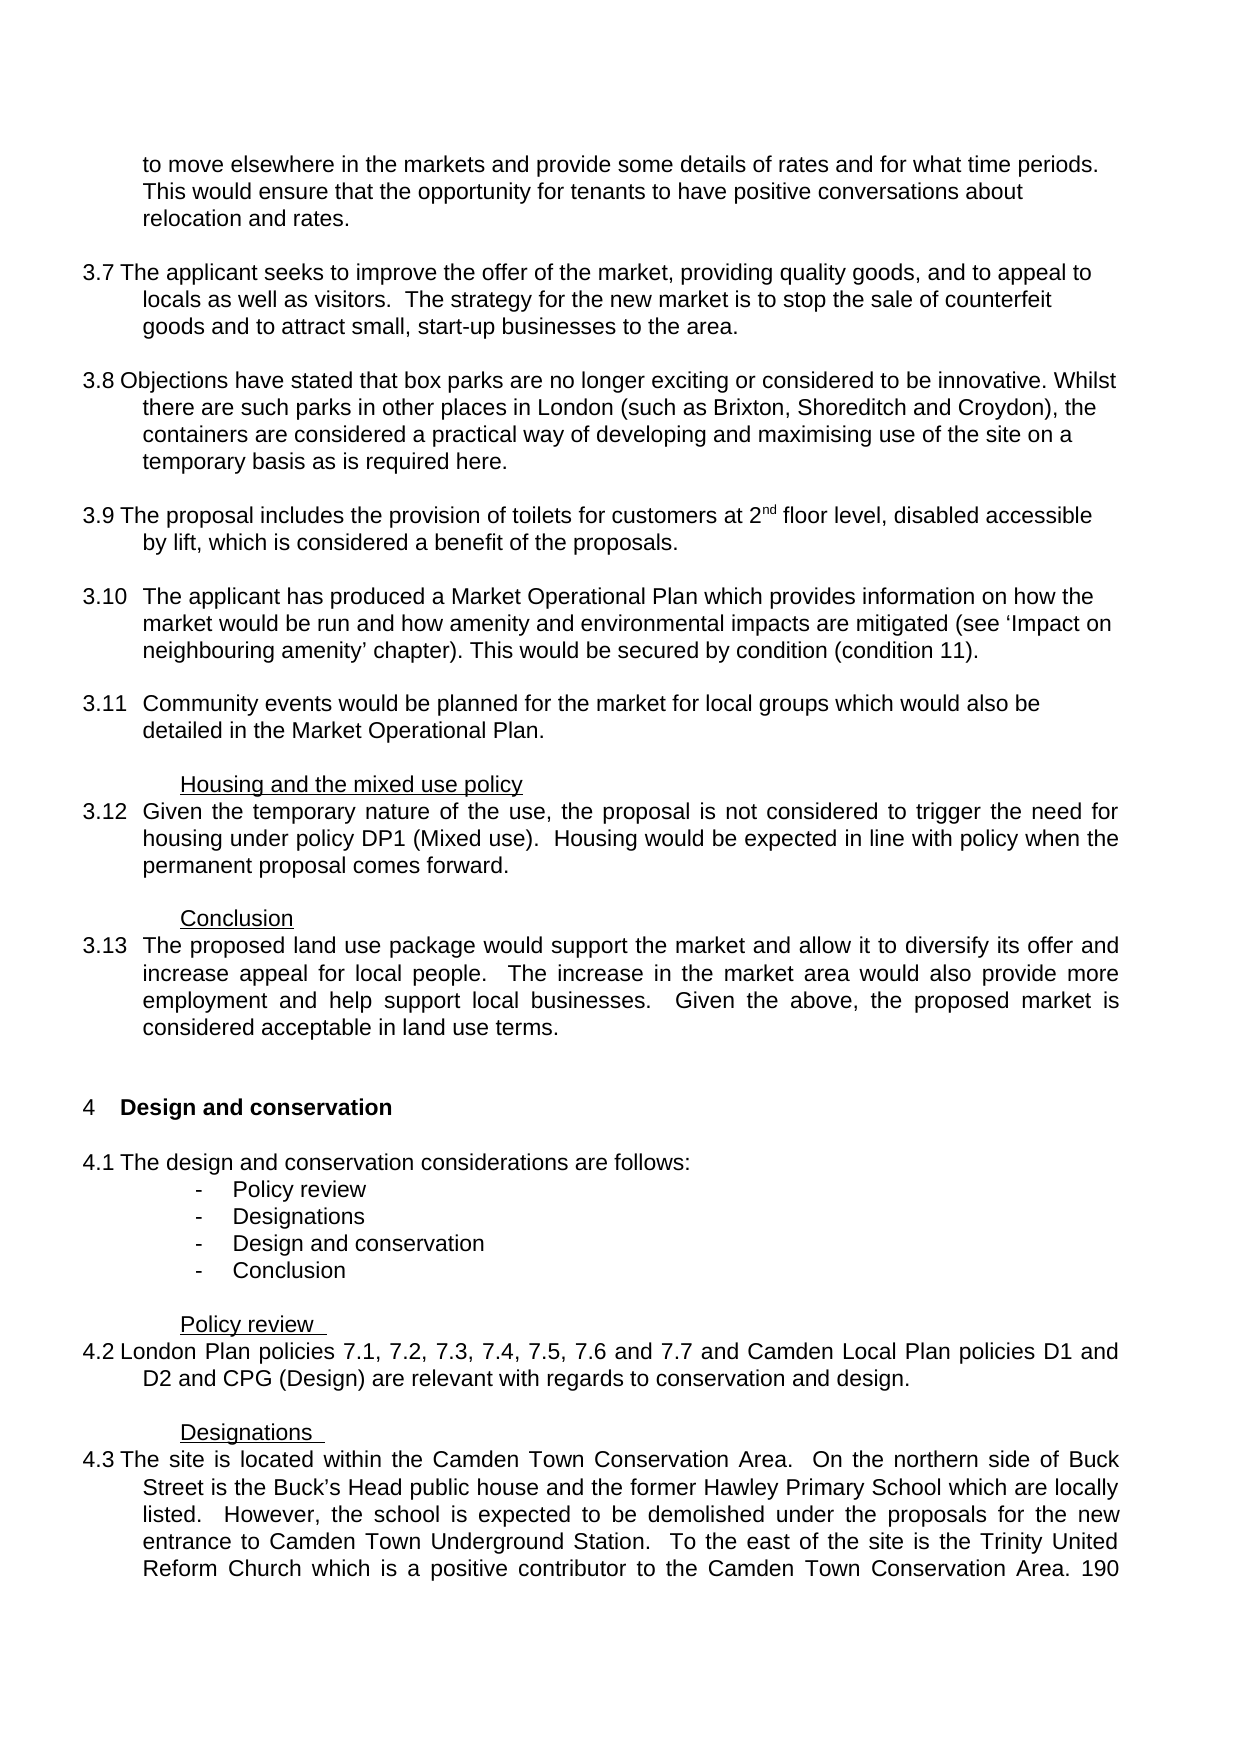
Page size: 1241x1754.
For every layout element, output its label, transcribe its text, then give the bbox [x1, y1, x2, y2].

list Community events would be planned for the market for local groups which would also be detailed in the Market Operational Plan. [82, 689, 1120, 744]
list The applicant has produced a Market Operational Plan which provides information on how the market would be run and how amenity and environmental impacts are mitigated (see ‘Impact on neighbouring amenity’ chapter). This would be secured by condition (condition 11). [82, 582, 1120, 663]
list Given the temporary nature of the use, the proposal is not considered to trigger the need for housing under policy DP1 (Mixed use). Housing would be expected in line with policy when the permanent proposal comes forward. [82, 797, 1120, 878]
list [82, 150, 1120, 231]
list The applicant seeks to improve the offer of the market, providing quality goods, and to appeal to locals as well as visitors. The strategy for the new market is to stop the sale of counterfeit goods and to attract small, start-up businesses to the area. [82, 258, 1120, 339]
text Policy review [120, 1310, 1120, 1337]
list Designations [195, 1202, 1120, 1229]
text Designations [120, 1418, 1120, 1446]
list Design and conservation [82, 1093, 1120, 1121]
list Conclusion [195, 1256, 1120, 1283]
list The proposed land use package would support the market and allow it to diversify its offer and increase appeal for local people. The increase in the market area would also provide more employment and help support local businesses. Given the above, the proposed market is considered acceptable in land use terms. [82, 932, 1120, 1040]
list London Plan policies 7.1, 7.2, 7.3, 7.4, 7.5, 7.6 and 7.7 and Camden Local Plan policies D1 and D2 and CPG (Design) are relevant with regards to conservation and design. [82, 1337, 1120, 1391]
list Policy review [195, 1175, 1120, 1202]
text Conclusion [120, 905, 1120, 932]
list Objections have stated that box parks are no longer exciting or considered to be innovative. Whilst there are such parks in other places in London (such as Brixton, Shoreditch and Croydon), the containers are considered a practical way of developing and maximising use of the site on a temporary basis as is required here. [82, 366, 1120, 474]
list The proposal includes the provision of toilets for customers at 2nd floor level, disabled accessible by lift, which is considered a benefit of the proposals. [82, 501, 1120, 556]
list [82, 1446, 1120, 1581]
list The design and conservation considerations are follows: [82, 1148, 1120, 1175]
list Design and conservation [195, 1229, 1120, 1256]
text Housing and the mixed use policy [120, 770, 1120, 797]
